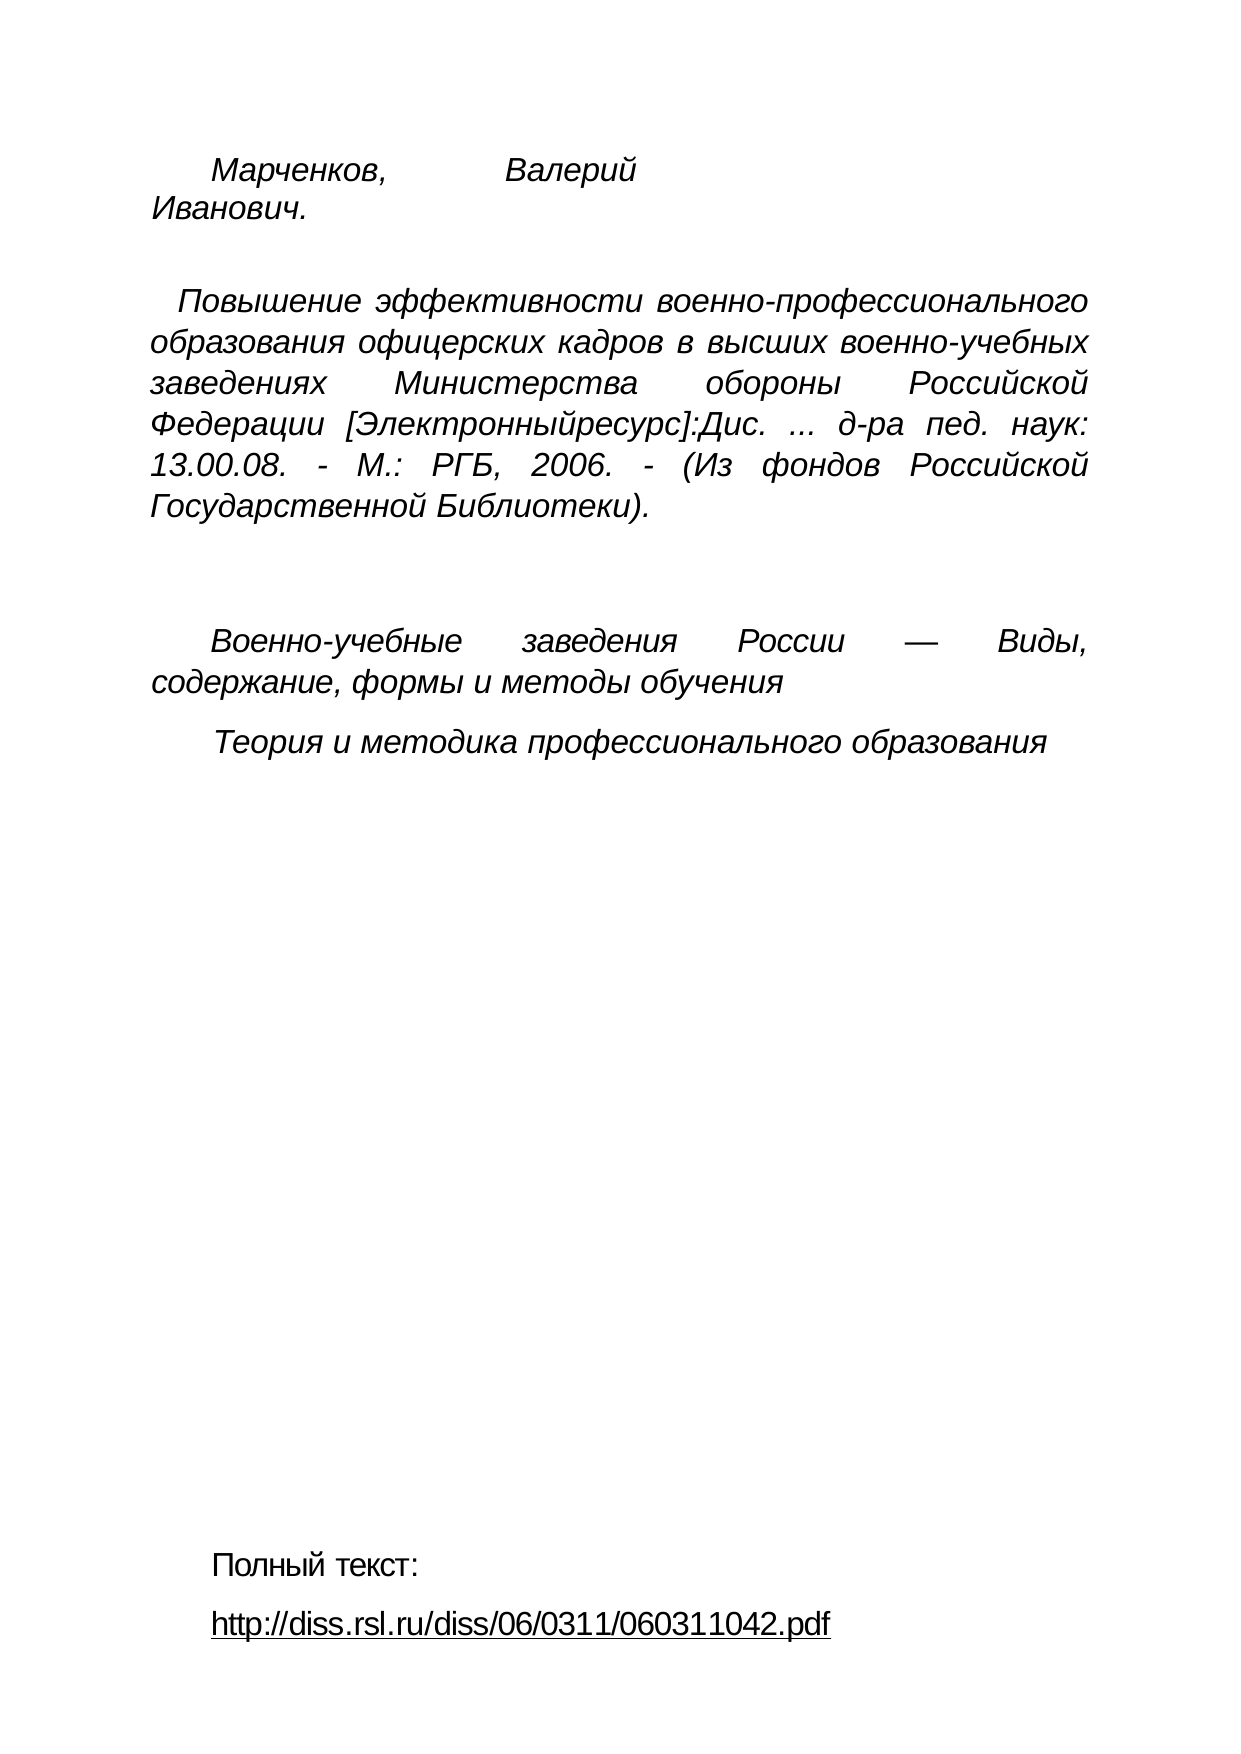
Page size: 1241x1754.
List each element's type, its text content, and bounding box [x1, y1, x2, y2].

text Теория и методика профессионального образования [153, 722, 1089, 760]
text Повышение эффективности военно-профессионального образования офицерских кадров в высших военно-учебных заведениях Министерства обороны Российской Федерации [Электронныйресурс]:Дис. ... д-ра пед. наук: 13.00.08. - М.: РГБ, 2006. - (Из фондов Российской Государственной Библиотеки). [150, 279, 1089, 526]
text Марченков, Валерий Иванович. [151, 150, 637, 227]
text http://diss.rsl.ru/diss/06/0311/060311042.pdf [151, 1604, 1089, 1643]
text Военно-учебные заведения России — Виды, содержание, формы и методы обучения [151, 620, 1089, 701]
text Полный текст: [152, 1545, 1089, 1583]
